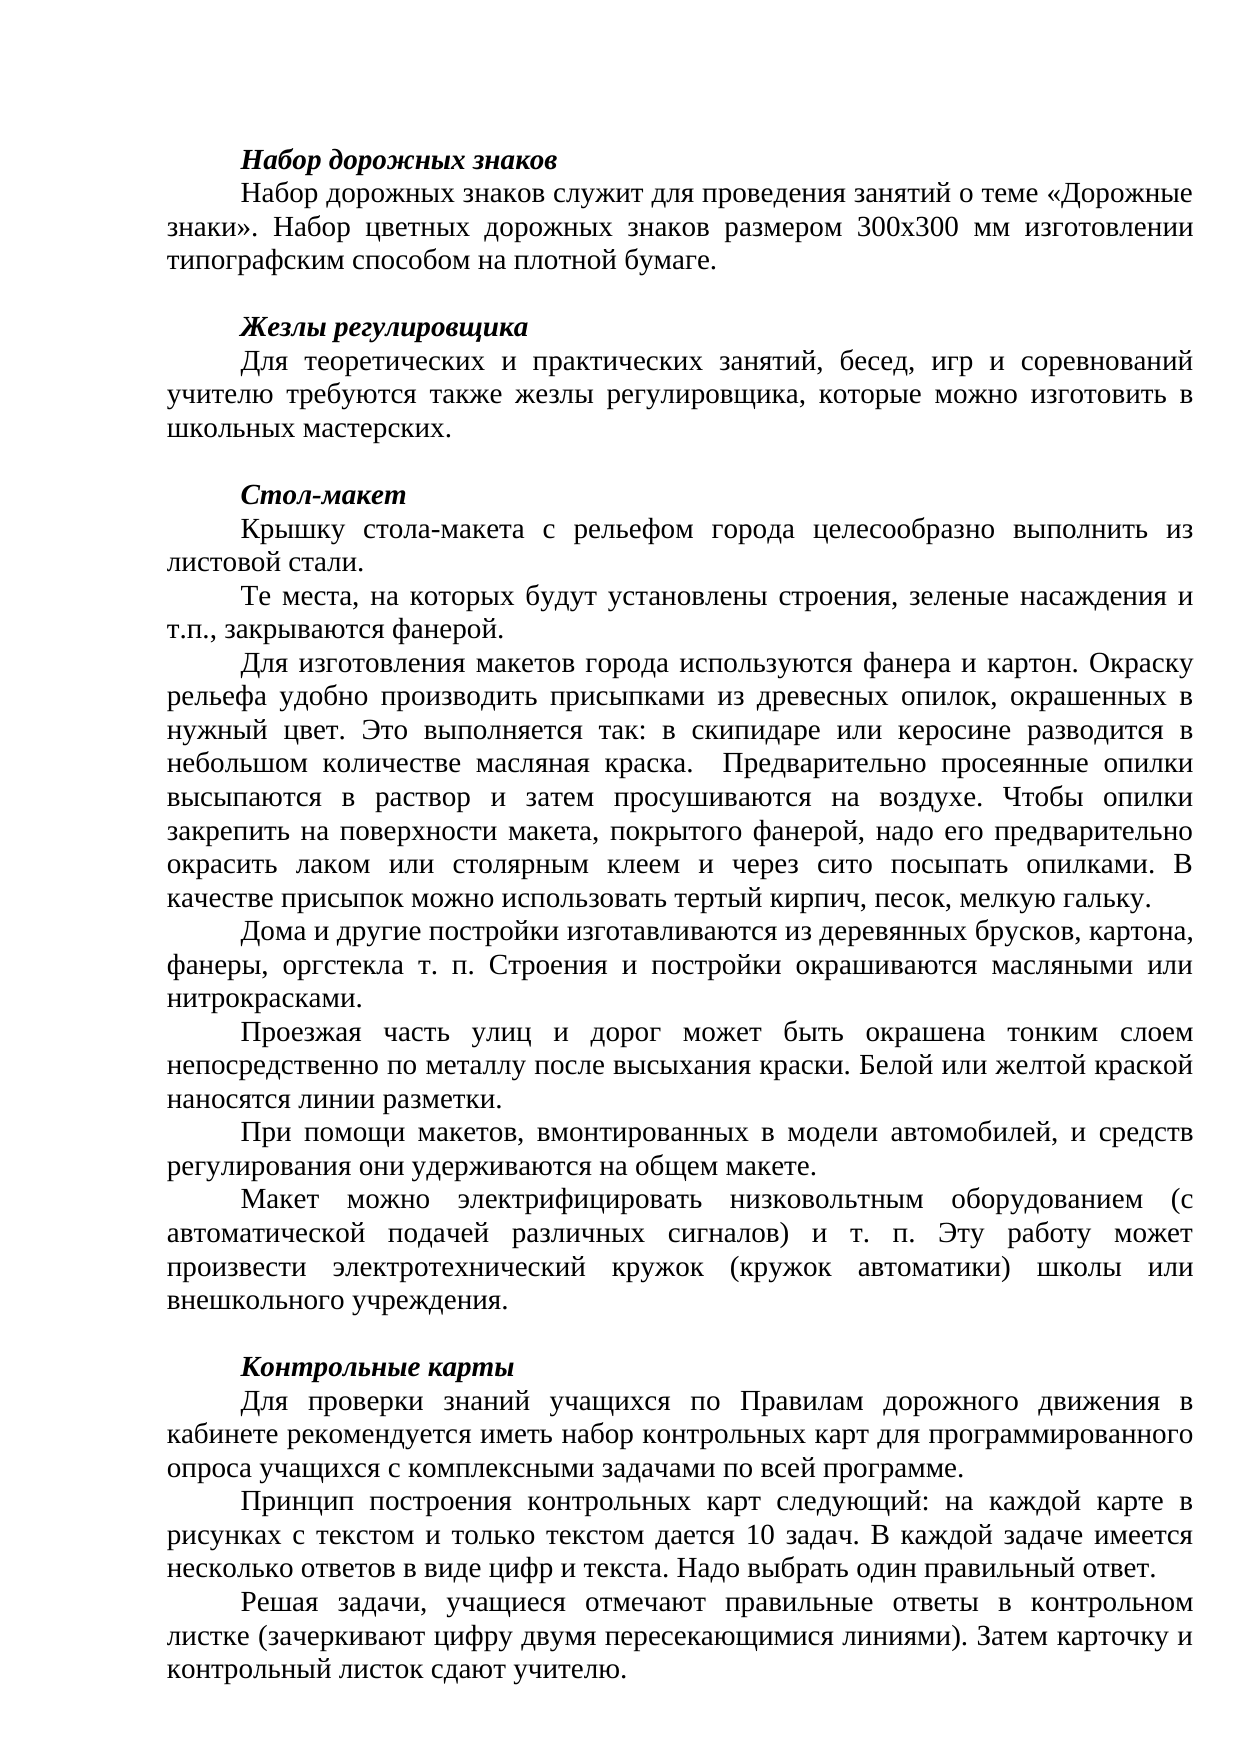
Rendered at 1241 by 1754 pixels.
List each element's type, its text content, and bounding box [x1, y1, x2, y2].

text Для проверки знаний учащихся по Правилам дорожного движения в кабинете рекомендуется иметь набор контрольных карт для программированного опроса учащихся с комплексными задачами по всей программе. [167, 1383, 1194, 1483]
text Макет можно электрифицировать низковольтным оборудованием (с автоматической подачей различных сигналов) и т. п. Эту работу может произвести электротехнический кружок (кружок автоматики) школы или внешкольного учреждения. [167, 1182, 1194, 1316]
text Для изготовления макетов города используются фанера и картон. Окраску рельефа удобно производить присыпками из древесных опилок, окрашенных в нужный цвет. Это выполняется так: в скипидаре или керосине разводится в небольшом количестве масляная краска. Предварительно просеянные опилки высыпаются в раствор и затем просушиваются на воздухе. Чтобы опилки закрепить на поверхности макета, покрытого фанерой, надо его предварительно окрасить лаком или столярным клеем и через сито посыпать опилками. В качестве присыпок можно использовать тертый кирпич, песок, мелкую гальку. [167, 645, 1194, 913]
text Жезлы регулировщика [167, 309, 1194, 343]
text Те места, на которых будут установлены строения, зеленые насаждения и т.п., закрываются фанерой. [167, 578, 1194, 645]
text Проезжая часть улиц и дорог может быть окрашена тонким слоем непосредственно по металлу после высыхания краски. Белой или желтой краской наносятся линии разметки. [167, 1014, 1194, 1114]
text Для теоретических и практических занятий, бесед, игр и соревнований учителю требуются также жезлы регулировщика, которые можно изготовить в школьных мастерских. [167, 343, 1194, 444]
text Дома и другие постройки изготавливаются из деревянных брусков, картона, фанеры, оргстекла т. п. Строения и постройки окрашиваются масляными или нитрокрасками. [167, 913, 1194, 1014]
text Набор дорожных знаков [167, 142, 1194, 175]
text Принцип построения контрольных карт следующий: на каждой карте в рисунках с текстом и только текстом дается 10 задач. В каждой задаче имеется несколько ответов в виде цифр и текста. Надо выбрать один правильный ответ. [167, 1483, 1194, 1584]
text Стол-макет [167, 477, 1194, 511]
text Крышку стола-макета с рельефом города целесообразно выполнить из листовой стали. [167, 511, 1194, 578]
text При помощи макетов, вмонтированных в модели автомобилей, и средств регулирования они удерживаются на общем макете. [167, 1114, 1194, 1182]
text Набор дорожных знаков служит для проведения занятий о теме «Дорожные знаки». Набор цветных дорожных знаков размером 300х300 мм изготовлении типографским способом на плотной бумаге. [167, 175, 1194, 276]
text Контрольные карты [167, 1349, 1194, 1383]
text Решая задачи, учащиеся отмечают правильные ответы в контрольном листке (зачеркивают цифру двумя пересекающимися линиями). Затем карточку и контрольный листок сдают учителю. [167, 1584, 1194, 1685]
